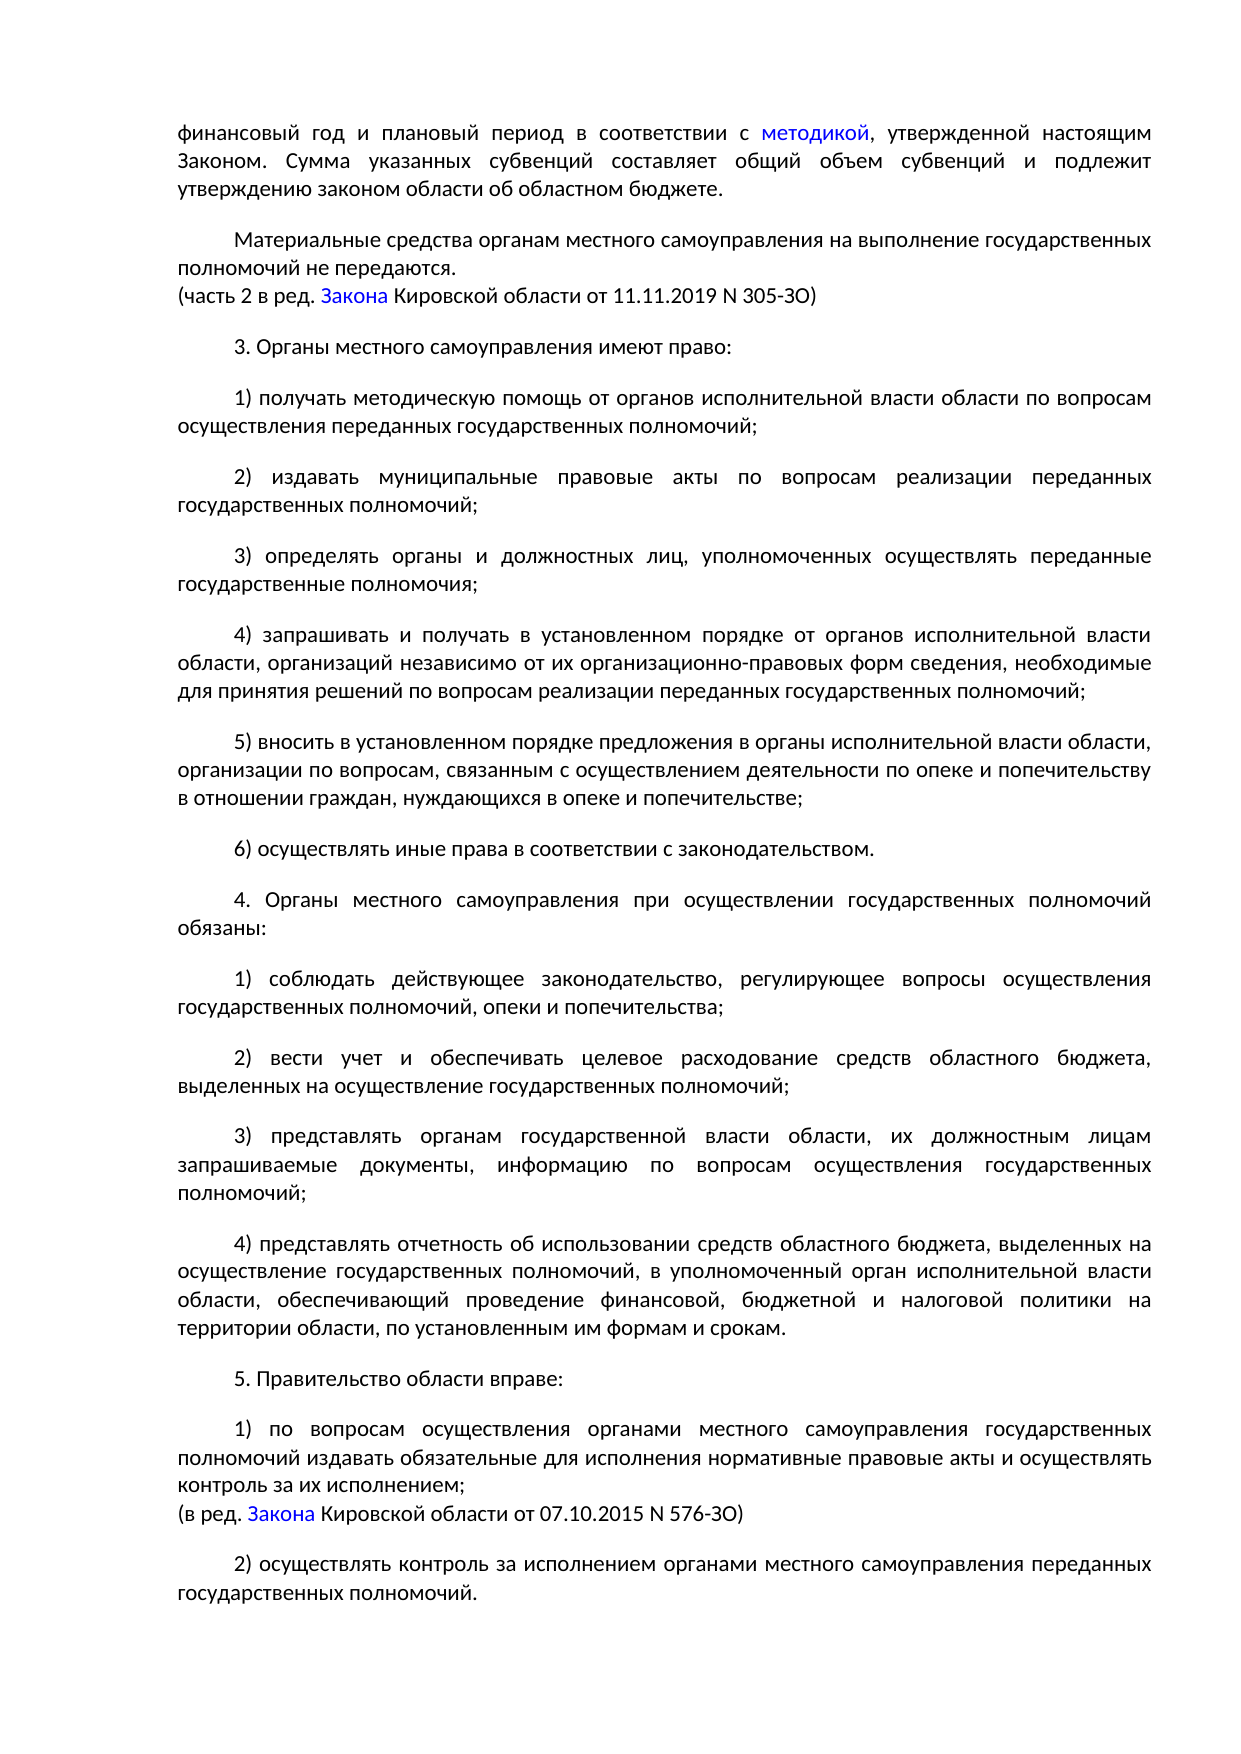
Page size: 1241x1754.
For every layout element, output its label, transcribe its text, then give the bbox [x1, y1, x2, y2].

text 2) осуществлять контроль за исполнением органами местного самоуправления переданных государственных полномочий. [177, 1549, 1152, 1606]
text Материальные средства органам местного самоуправления на выполнение государственных полномочий не передаются. [177, 225, 1152, 281]
text 2) вести учет и обеспечивать целевое расходование средств областного бюджета, выделенных на осуществление государственных полномочий; [177, 1043, 1152, 1099]
text 1) по вопросам осуществления органами местного самоуправления государственных полномочий издавать обязательные для исполнения нормативные правовые акты и осуществлять контроль за их исполнением; [177, 1414, 1152, 1499]
text 4) представлять отчетность об использовании средств областного бюджета, выделенных на осуществление государственных полномочий, в уполномоченный орган исполнительной власти области, обеспечивающий проведение финансовой, бюджетной и налоговой политики на территории области, по установленным им формам и срокам. [177, 1229, 1152, 1341]
text 2) издавать муниципальные правовые акты по вопросам реализации переданных государственных полномочий; [177, 462, 1152, 518]
text 3) определять органы и должностных лиц, уполномоченных осуществлять переданные государственные полномочия; [177, 541, 1152, 597]
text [177, 118, 1152, 202]
text 5. Правительство области вправе: [177, 1364, 1152, 1392]
text 3. Органы местного самоуправления имеют право: [177, 332, 1152, 360]
text 4. Органы местного самоуправления при осуществлении государственных полномочий обязаны: [177, 885, 1152, 941]
text 3) представлять органам государственной власти области, их должностным лицам запрашиваемые документы, информацию по вопросам осуществления государственных полномочий; [177, 1122, 1152, 1206]
text 1) получать методическую помощь от органов исполнительной власти области по вопросам осуществления переданных государственных полномочий; [177, 383, 1152, 439]
text 1) соблюдать действующее законодательство, регулирующее вопросы осуществления государственных полномочий, опеки и попечительства; [177, 964, 1152, 1020]
text 4) запрашивать и получать в установленном порядке от органов исполнительной власти области, организаций независимо от их организационно-правовых форм сведения, необходимые для принятия решений по вопросам реализации переданных государственных полномочий; [177, 620, 1152, 704]
text (в ред. Закона Кировской области от 07.10.2015 N 576-ЗО) [177, 1499, 1152, 1527]
text 6) осуществлять иные права в соответствии с законодательством. [177, 834, 1152, 862]
text (часть 2 в ред. Закона Кировской области от 11.11.2019 N 305-ЗО) [177, 281, 1152, 309]
text 5) вносить в установленном порядке предложения в органы исполнительной власти области, организации по вопросам, связанным с осуществлением деятельности по опеке и попечительству в отношении граждан, нуждающихся в опеке и попечительстве; [177, 727, 1152, 811]
